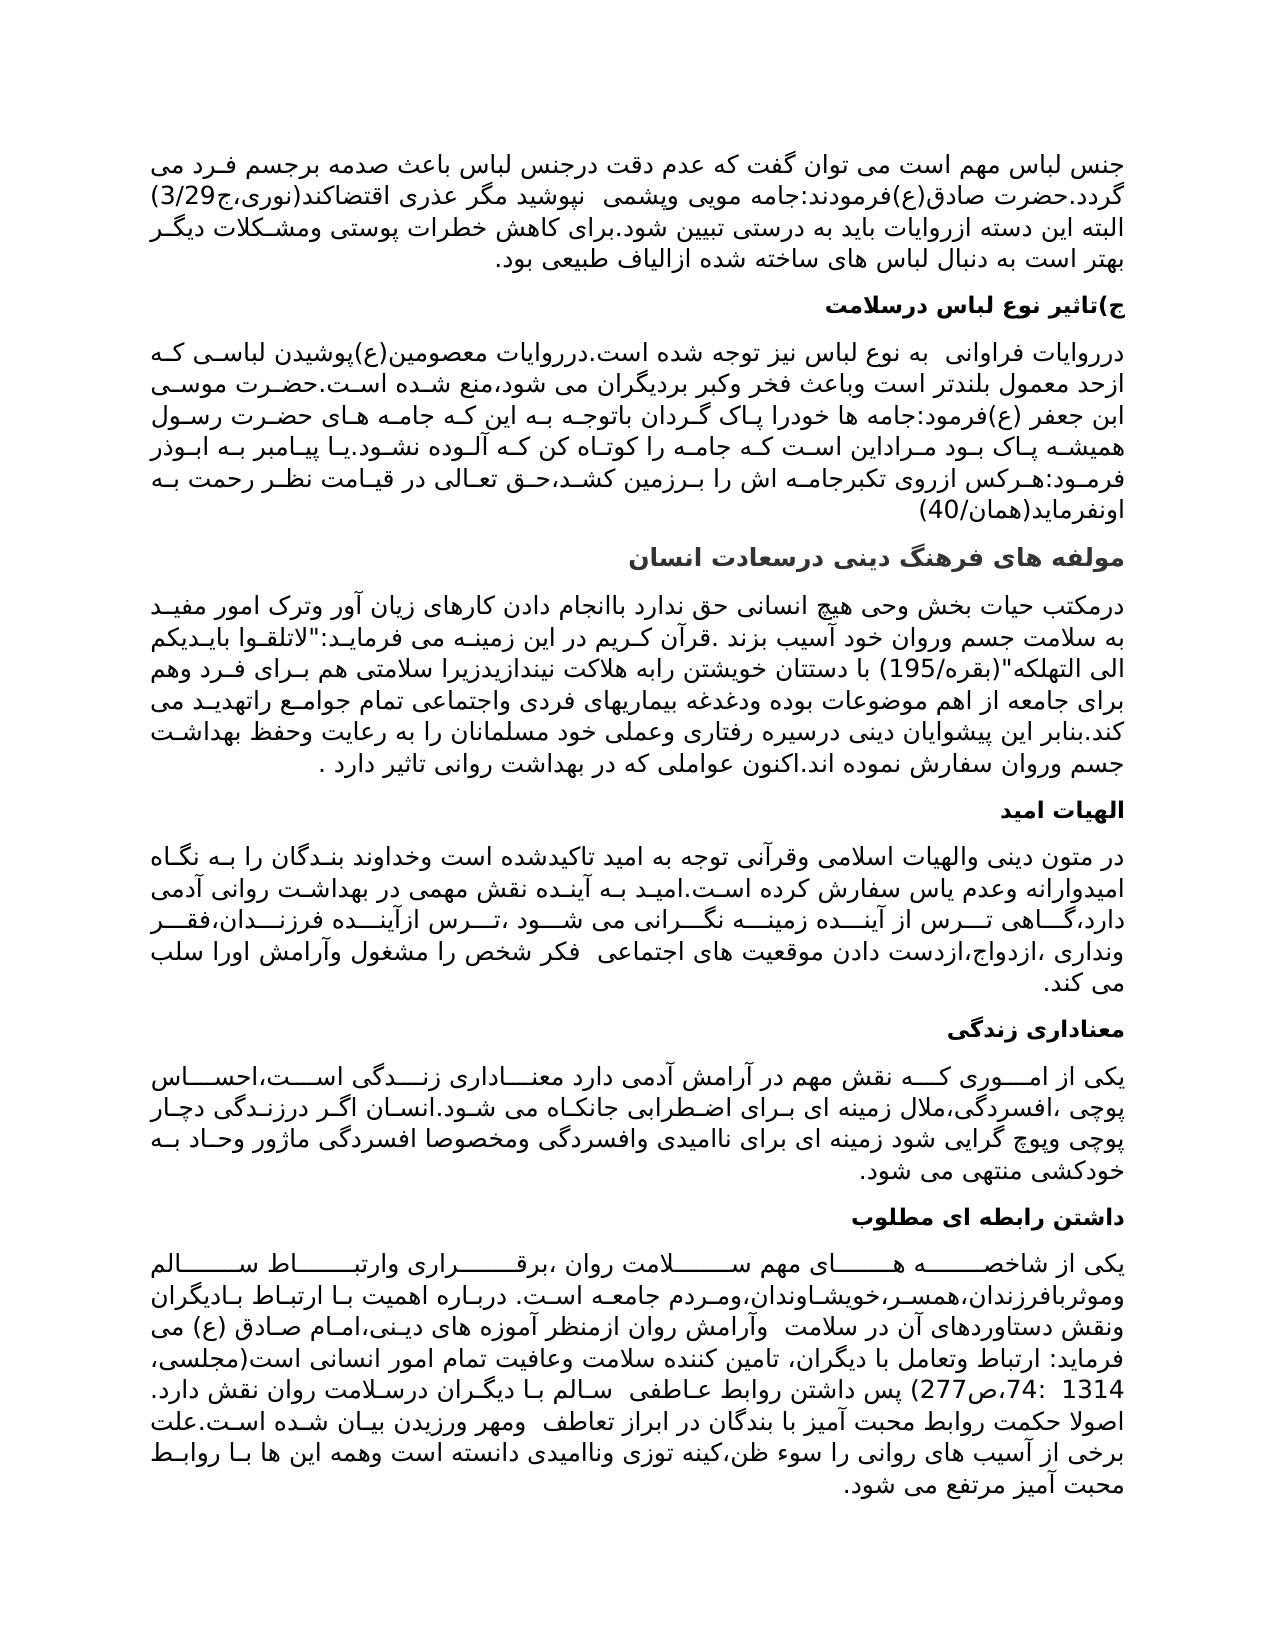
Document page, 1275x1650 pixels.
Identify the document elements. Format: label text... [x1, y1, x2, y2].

text مولفه های فرهنگ دینی درسعادت انسان [150, 543, 1125, 572]
text الهیات امید [150, 797, 1125, 823]
text معناداری زندگی [150, 1016, 1125, 1043]
text ج)تاثیر نوع لباس درسلامت [150, 292, 1125, 319]
text جنس لباس مهم است می توان گفت که عدم دقت درجنس لباس باعث صدمه برجسم فرد می گردد.حضرت صادق(ع)فرمودند:جامه مویی وپشمی نپوشید مگر عذری اقتضاکند(نوری،ج3/29) البته این دسته ازروایات باید به درستی تبیین شود.برای کاهش خطرات پوستی ومشکلات دیگر بهتر است به دنبال لباس های ساخته شده ازالیاف طبیعی بود. [150, 150, 1125, 273]
text در متون دینی والهیات اسلامی وقرآنی توجه به امید تاکیدشده است وخداوند بندگان را به نگاه امیدوارانه وعدم یاس سفارش کرده است.امید به آینده نقش مهمی در بهداشت روانی آدمی دارد،گاهی ترس از آینده زمینه نگرانی می شود ،ترس ازآینده فرزندان،فقر ونداری ،ازدواج،ازدست دادن موقعیت های اجتماعی فکر شخص را مشغول وآرامش اورا سلب می کند. [150, 842, 1125, 997]
text داشتن رابطه ای مطلوب [150, 1204, 1125, 1231]
text درروایات فراوانی به نوع لباس نیز توجه شده است.درروایات معصومین(ع)پوشیدن لباسی که ازحد معمول بلندتر است وباعث فخر وکبر بردیگران می شود،منع شده است.حضرت موسی ابن جعفر (ع)فرمود:جامه ها خودرا پاک گردان باتوجه به این که جامه های حضرت رسول همیشه پاک بود مراداین است که جامه را کوتاه کن که آلوده نشود.یا پیامبر به ابوذر فرمود:هرکس ازروی تکبرجامه اش را برزمین کشد،حق تعالی در قیامت نظر رحمت به اونفرماید(همان/40) [150, 338, 1125, 524]
text یکی از شاخصه های مهم سلامت روان ،برقراری وارتباط سالم وموثربافرزندان،همسر،خویشاوندان،ومردم جامعه است. درباره اهمیت با ارتباط بادیگران ونقش دستاوردهای آن در سلامت وآرامش روان ازمنظر آموزه های دینی،امام صادق (ع) می فرماید: ارتباط وتعامل با دیگران، تامین کننده سلامت وعافیت تمام امور انسانی است(مجلسی،1314 :74،ص277) پس داشتن روابط عاطفی سالم با دیگران درسلامت روان نقش دارد. اصولا حکمت روابط محبت آمیز با بندگان در ابراز تعاطف ومهر ورزیدن بیان شده است.علت برخی از آسیب های روانی را سوء ظن،کینه توزی وناامیدی دانسته است وهمه این ها با روابط محبت آمیز مرتفع می شود. [150, 1249, 1125, 1499]
text درمکتب حیات بخش وحی هیچ انسانی حق ندارد باانجام دادن کارهای زیان آور وترک امور مفید به سلامت جسم وروان خود آسیب بزند .قرآن کریم در این زمینه می فرماید:"لاتلقوا بایدیکم الی التهلکه"(بقره/195) با دستتان خویشتن رابه هلاکت نیندازیدزیرا سلامتی هم برای فرد وهم برای جامعه از اهم موضوعات بوده ودغدغه بیماریهای فردی واجتماعی تمام جوامع راتهدید می کند.بنابر این پیشوایان دینی درسیره رفتاری وعملی خود مسلمانان را به رعایت وحفظ بهداشت جسم وروان سفارش نموده اند.اکنون عواملی که در بهداشت روانی تاثیر دارد . [150, 591, 1125, 778]
text یکی از اموری که نقش مهم در آرامش آدمی دارد معناداری زندگی است،احساس پوچی ،افسردگی،ملال زمینه ای برای اضطرابی جانکاه می شود.انسان اگر درزندگی دچار پوچی وپوچ گرایی شود زمینه ای برای ناامیدی وافسردگی ومخصوصا افسردگی ماژور وحاد به خودکشی منتهی می شود. [150, 1062, 1125, 1185]
